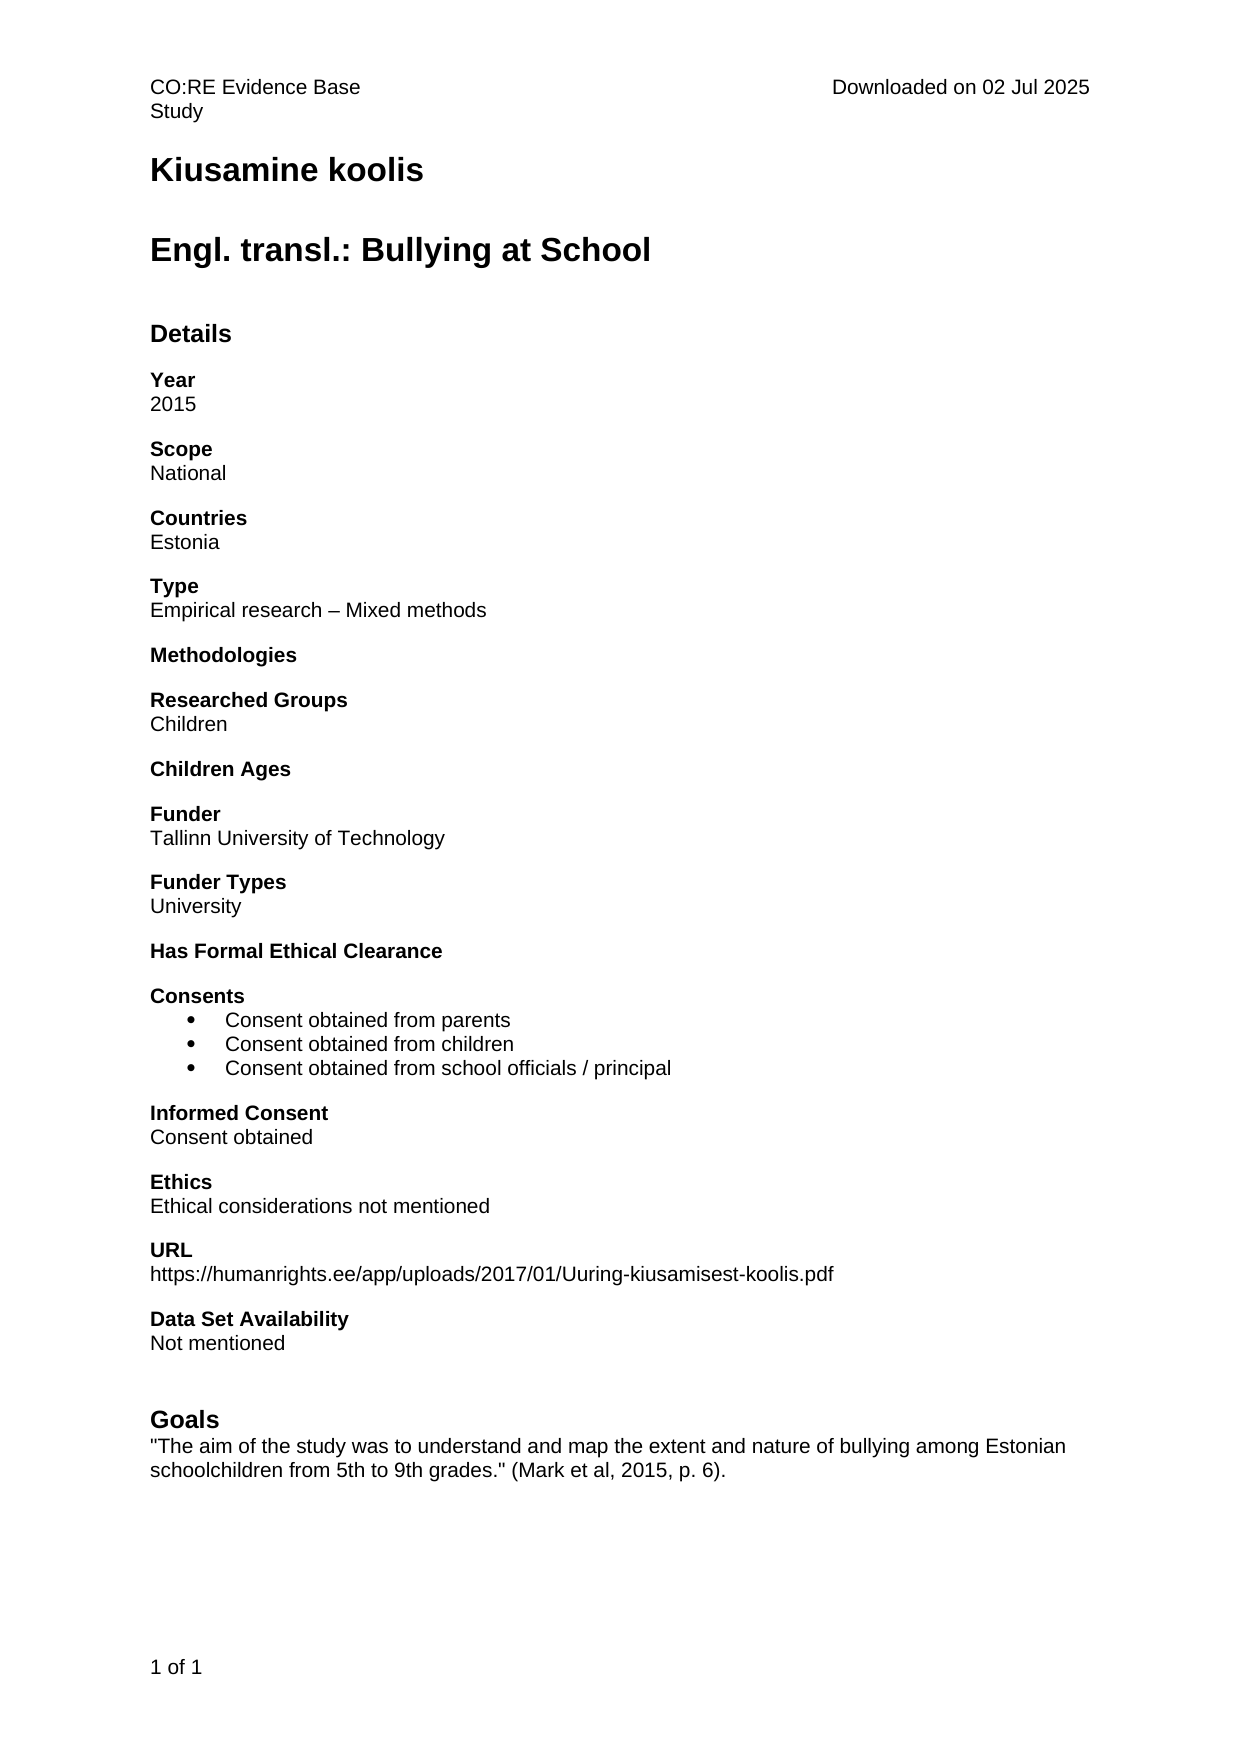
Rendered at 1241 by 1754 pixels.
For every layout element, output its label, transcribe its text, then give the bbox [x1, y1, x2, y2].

text "The aim of the study was to understand and map the extent and nature of bullying among Estonian schoolchildren from 5th to 9th grades." (Mark et al, 2015, p. 6). [150, 1434, 1090, 1482]
subtitle Details [150, 318, 1090, 347]
subtitle Consents [150, 984, 1090, 1008]
subtitle Researched Groups [150, 688, 1090, 712]
subtitle Children Ages [150, 757, 1090, 781]
title Kiusamine koolis [150, 150, 1090, 188]
subtitle Type [150, 574, 1090, 598]
text University [150, 894, 1090, 918]
subtitle Has Formal Ethical Clearance [150, 939, 1090, 963]
text Ethical considerations not mentioned [150, 1193, 1090, 1217]
text Not mentioned [150, 1331, 1090, 1355]
title Engl. transl.: Bullying at School [150, 230, 1090, 268]
subtitle URL [150, 1238, 1090, 1262]
text https://humanrights.ee/app/uploads/2017/01/Uuring-kiusamisest-koolis.pdf [150, 1262, 1090, 1286]
subtitle Ethics [150, 1169, 1090, 1193]
subtitle Funder Types [150, 870, 1090, 894]
text Children [150, 712, 1090, 736]
subtitle Methodologies [150, 643, 1090, 667]
subtitle Year [150, 368, 1090, 392]
list Consent obtained from children [187, 1032, 1090, 1056]
subtitle Scope [150, 437, 1090, 461]
text Empirical research – Mixed methods [150, 598, 1090, 622]
list Consent obtained from parents [187, 1008, 1090, 1032]
list Consent obtained from school officials / principal [187, 1056, 1090, 1080]
text Estonia [150, 529, 1090, 553]
text National [150, 461, 1090, 485]
subtitle Informed Consent [150, 1101, 1090, 1125]
subtitle Data Set Availability [150, 1307, 1090, 1331]
subtitle Countries [150, 506, 1090, 529]
text Tallinn University of Technology [150, 825, 1090, 849]
text Consent obtained [150, 1125, 1090, 1149]
text 2015 [150, 392, 1090, 416]
subtitle Goals [150, 1405, 1090, 1434]
subtitle Funder [150, 801, 1090, 825]
